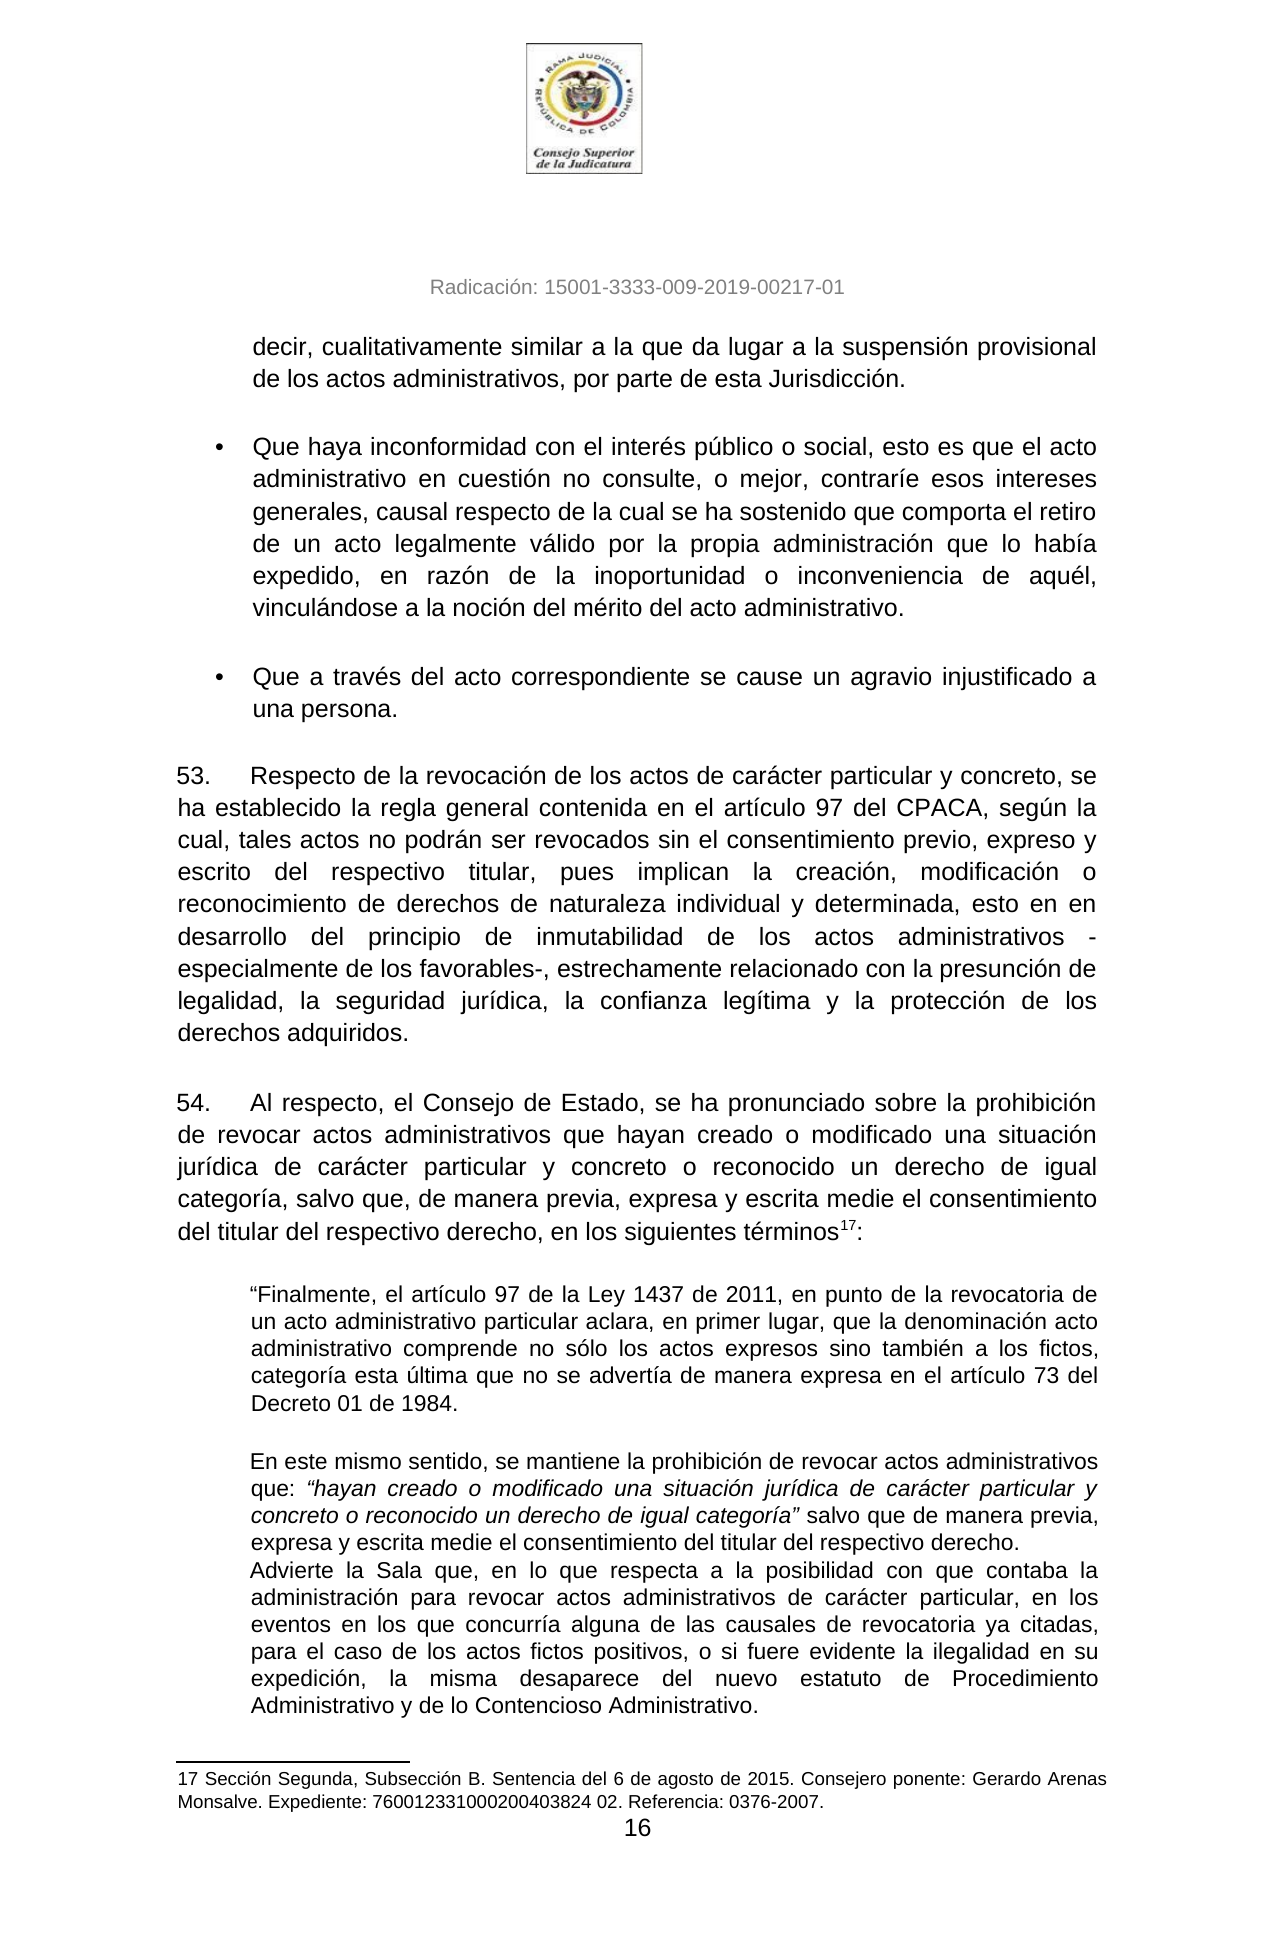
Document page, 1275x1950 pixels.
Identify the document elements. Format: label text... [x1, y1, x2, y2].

text “Finalmente, el artículo 97 de la Ley 1437 de 2011, en punto de la revocatoria de un acto administrativo particular aclara, en primer lugar, que la denominación acto administrativo comprende no sólo los actos expresos sino también a los fictos, categoría esta última que no se advertía de manera expresa en el artículo 73 del Decreto 01 de 1984. [249, 1281, 1099, 1416]
text En este mismo sentido, se mantiene la prohibición de revocar actos administrativos que: “hayan creado o modificado una situación jurídica de carácter particular y concreto o reconocido un derecho de igual categoría” salvo que de manera previa, expresa y escrita medie el consentimiento del titular del respectivo derecho. [249, 1448, 1099, 1556]
list Que haya inconformidad con el interés público o social, esto es que el acto administrativo en cuestión no consulte, o mejor, contraríe esos intereses generales, causal respecto de la cual se ha sostenido que comporta el retiro de un acto legalmente válido por la propia administración que lo había expedido, en razón de la inoportunidad o inconveniencia de aquél, vinculándose a la noción del mérito del acto administrativo. [215, 432, 1098, 622]
list Que a través del acto correspondiente se cause un agravio injustificado a una persona. [215, 662, 1098, 723]
text Advierte la Sala que, en lo que respecta a la posibilidad con que contaba la administración para revocar actos administrativos de carácter particular, en los eventos en los que concurría alguna de las causales de revocatoria ya citadas, para el caso de los actos fictos positivos, o si fuere evidente la ilegalidad en su expedición, la misma desaparece del nuevo estatuto de Procedimiento Administrativo y de lo Contencioso Administrativo. [249, 1557, 1099, 1718]
list Al respecto, el Consejo de Estado, se ha pronunciado sobre la prohibición de revocar actos administrativos que hayan creado o modificado una situación jurídica de carácter particular y concreto o reconocido un derecho de igual categoría, salvo que, de manera previa, expresa y escrita medie el consentimiento del titular del respectivo derecho, en los siguientes términos: [176, 1088, 1098, 1245]
list Respecto de la revocación de los actos de carácter particular y concreto, se ha establecido la regla general contenida en el artículo 97 del CPACA, según la cual, tales actos no podrán ser revocados sin el consentimiento previo, expreso y escrito del respectivo titular, pues implican la creación, modificación o reconocimiento de derechos de naturaleza individual y determinada, esto en en desarrollo del principio de inmutabilidad de los actos administrativos -especialmente de los favorables-, estrechamente relacionado con la presunción de legalidad, la seguridad jurídica, la confianza legítima y la protección de los derechos adquiridos. [176, 761, 1098, 1047]
picture [526, 43, 643, 174]
